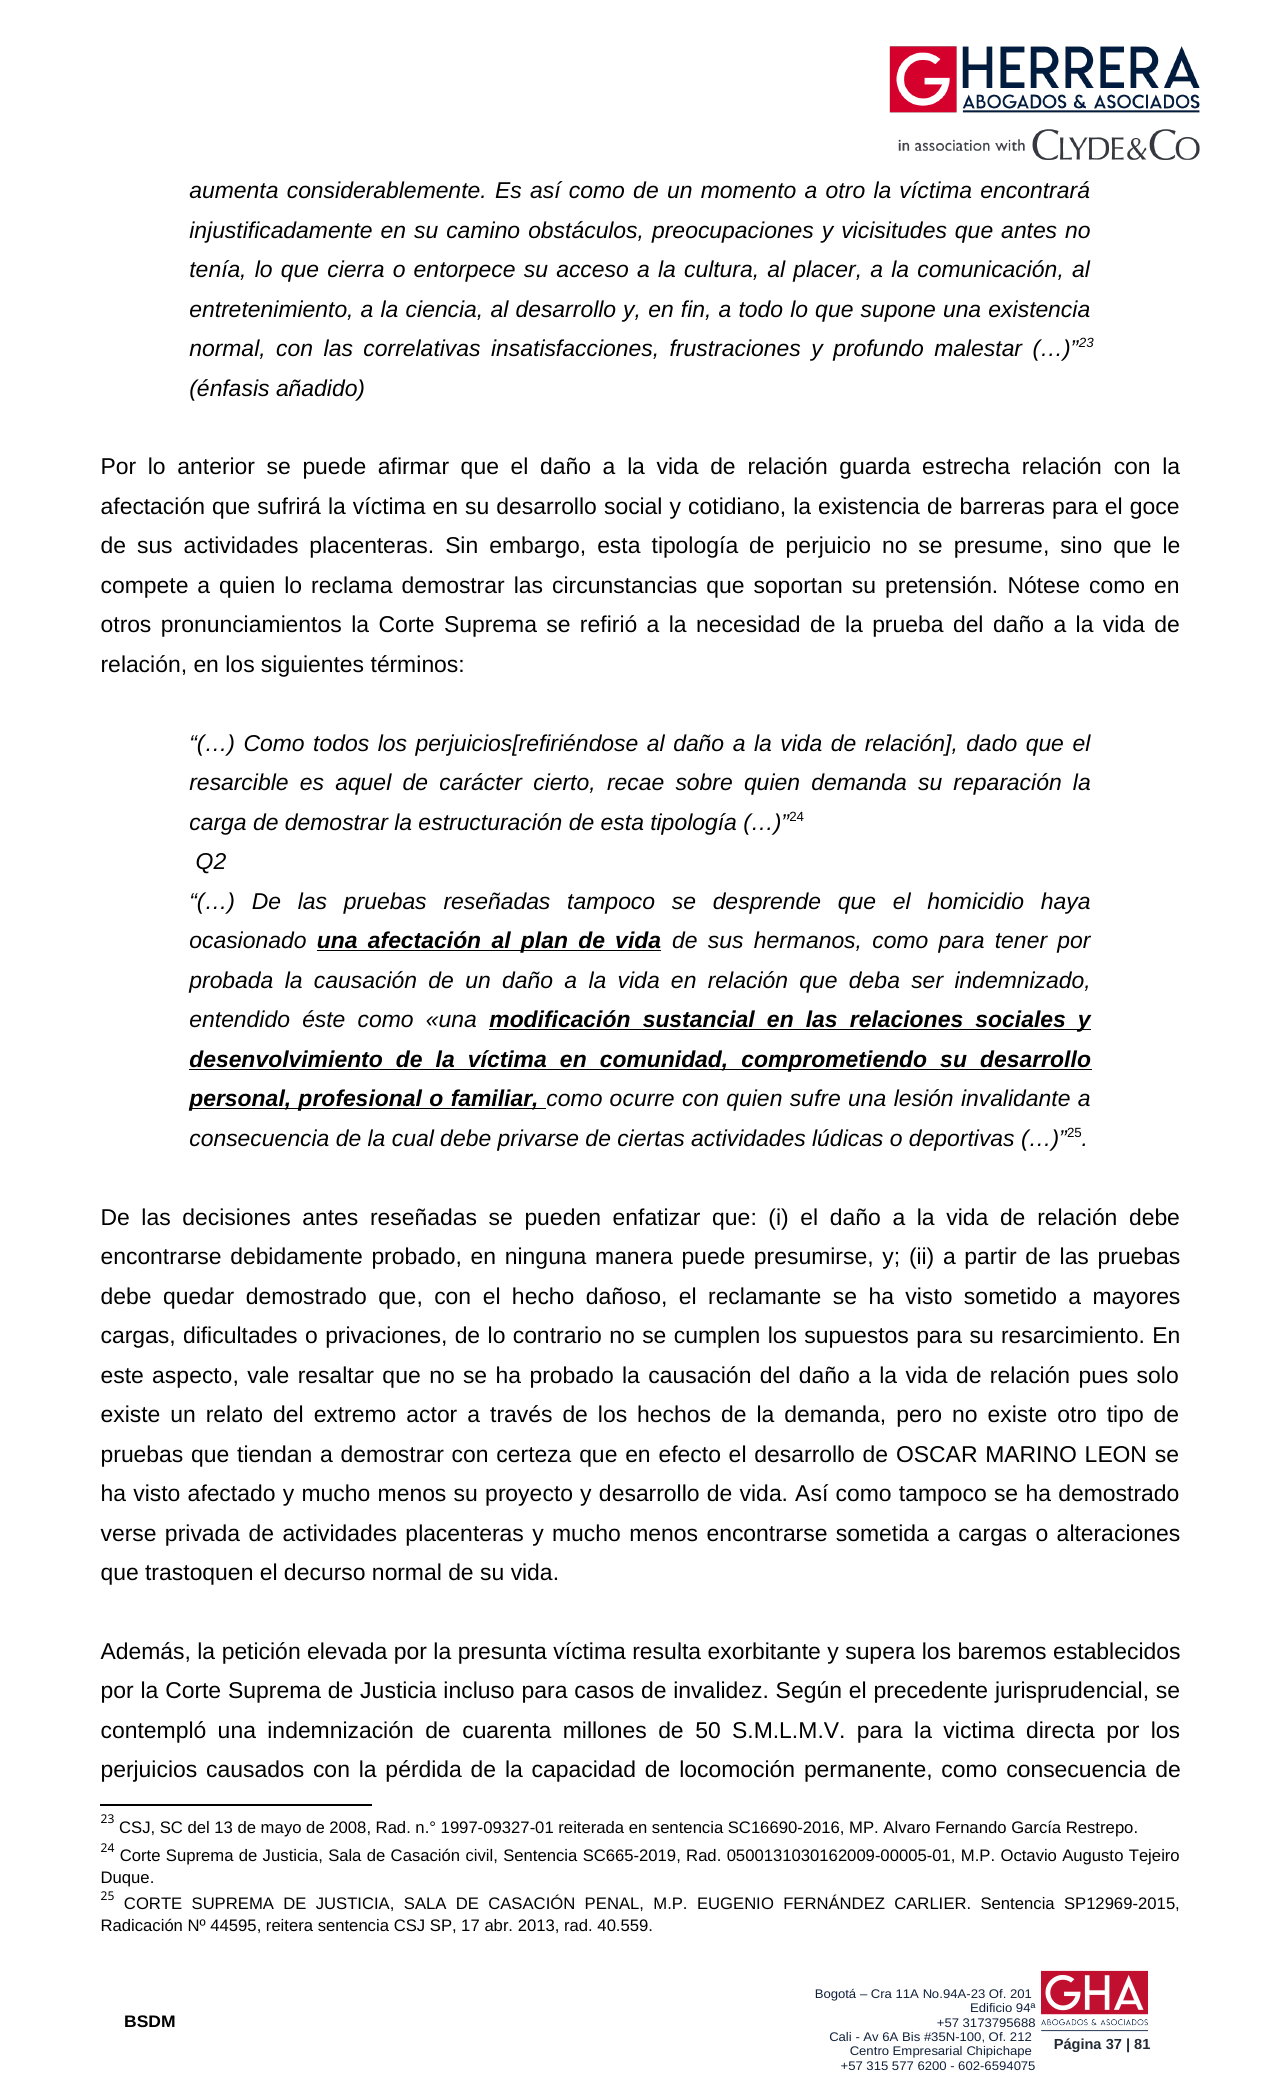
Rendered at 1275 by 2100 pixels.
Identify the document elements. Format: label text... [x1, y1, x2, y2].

text Q2 [189, 848, 1093, 875]
picture [869, 29, 1220, 177]
text “(…) Como todos los perjuicios[refiriéndose al daño a la vida de relación], dado que el resarcible es aquel de carácter cierto, recae sobre quien demanda su reparación la carga de demostrar la estructuración de esta tipología (…)” [189, 730, 1093, 835]
text Por lo anterior se puede afirmar que el daño a la vida de relación guarda estrecha relación con la afectación que sufrirá la víctima en su desarrollo social y cotidiano, la existencia de barreras para el goce de sus actividades placenteras. Sin embargo, esta tipología de perjuicio no se presume, sino que le compete a quien lo reclama demostrar las circunstancias que soportan su pretensión. Nótese como en otros pronunciamientos la Corte Suprema se refirió a la necesidad de la prueba del daño a la vida de relación, en los siguientes términos: [100, 453, 1181, 677]
text “(…) De las pruebas reseñadas tampoco se desprende que el homicidio haya ocasionado una afectación al plan de vida de sus hermanos, como para tener por probada la causación de un daño a la vida en relación que deba ser indemnizado, entendido éste como «una modificación sustancial en las relaciones sociales y desenvolvimiento de la víctima en comunidad, comprometiendo su desarrollo personal, profesional o familiar, como ocurre con quien sufre una lesión invalidante a consecuencia de la cual debe privarse de ciertas actividades lúdicas o deportivas (…)”. [189, 888, 1093, 1151]
picture [1034, 1967, 1154, 2035]
text De las decisiones antes reseñadas se pueden enfatizar que: (i) el daño a la vida de relación debe encontrarse debidamente probado, en ninguna manera puede presumirse, y; (ii) a partir de las pruebas debe quedar demostrado que, con el hecho dañoso, el reclamante se ha visto sometido a mayores cargas, dificultades o privaciones, de lo contrario no se cumplen los supuestos para su resarcimiento. En este aspecto, vale resaltar que no se ha probado la causación del daño a la vida de relación pues solo existe un relato del extremo actor a través de los hechos de la demanda, pero no existe otro tipo de pruebas que tiendan a demostrar con certeza que en efecto el desarrollo de OSCAR MARINO LEON se ha visto afectado y mucho menos su proyecto y desarrollo de vida. Así como tampoco se ha demostrado verse privada de actividades placenteras y mucho menos encontrarse sometida a cargas o alteraciones que trastoquen el decurso normal de su vida. [100, 1204, 1181, 1585]
